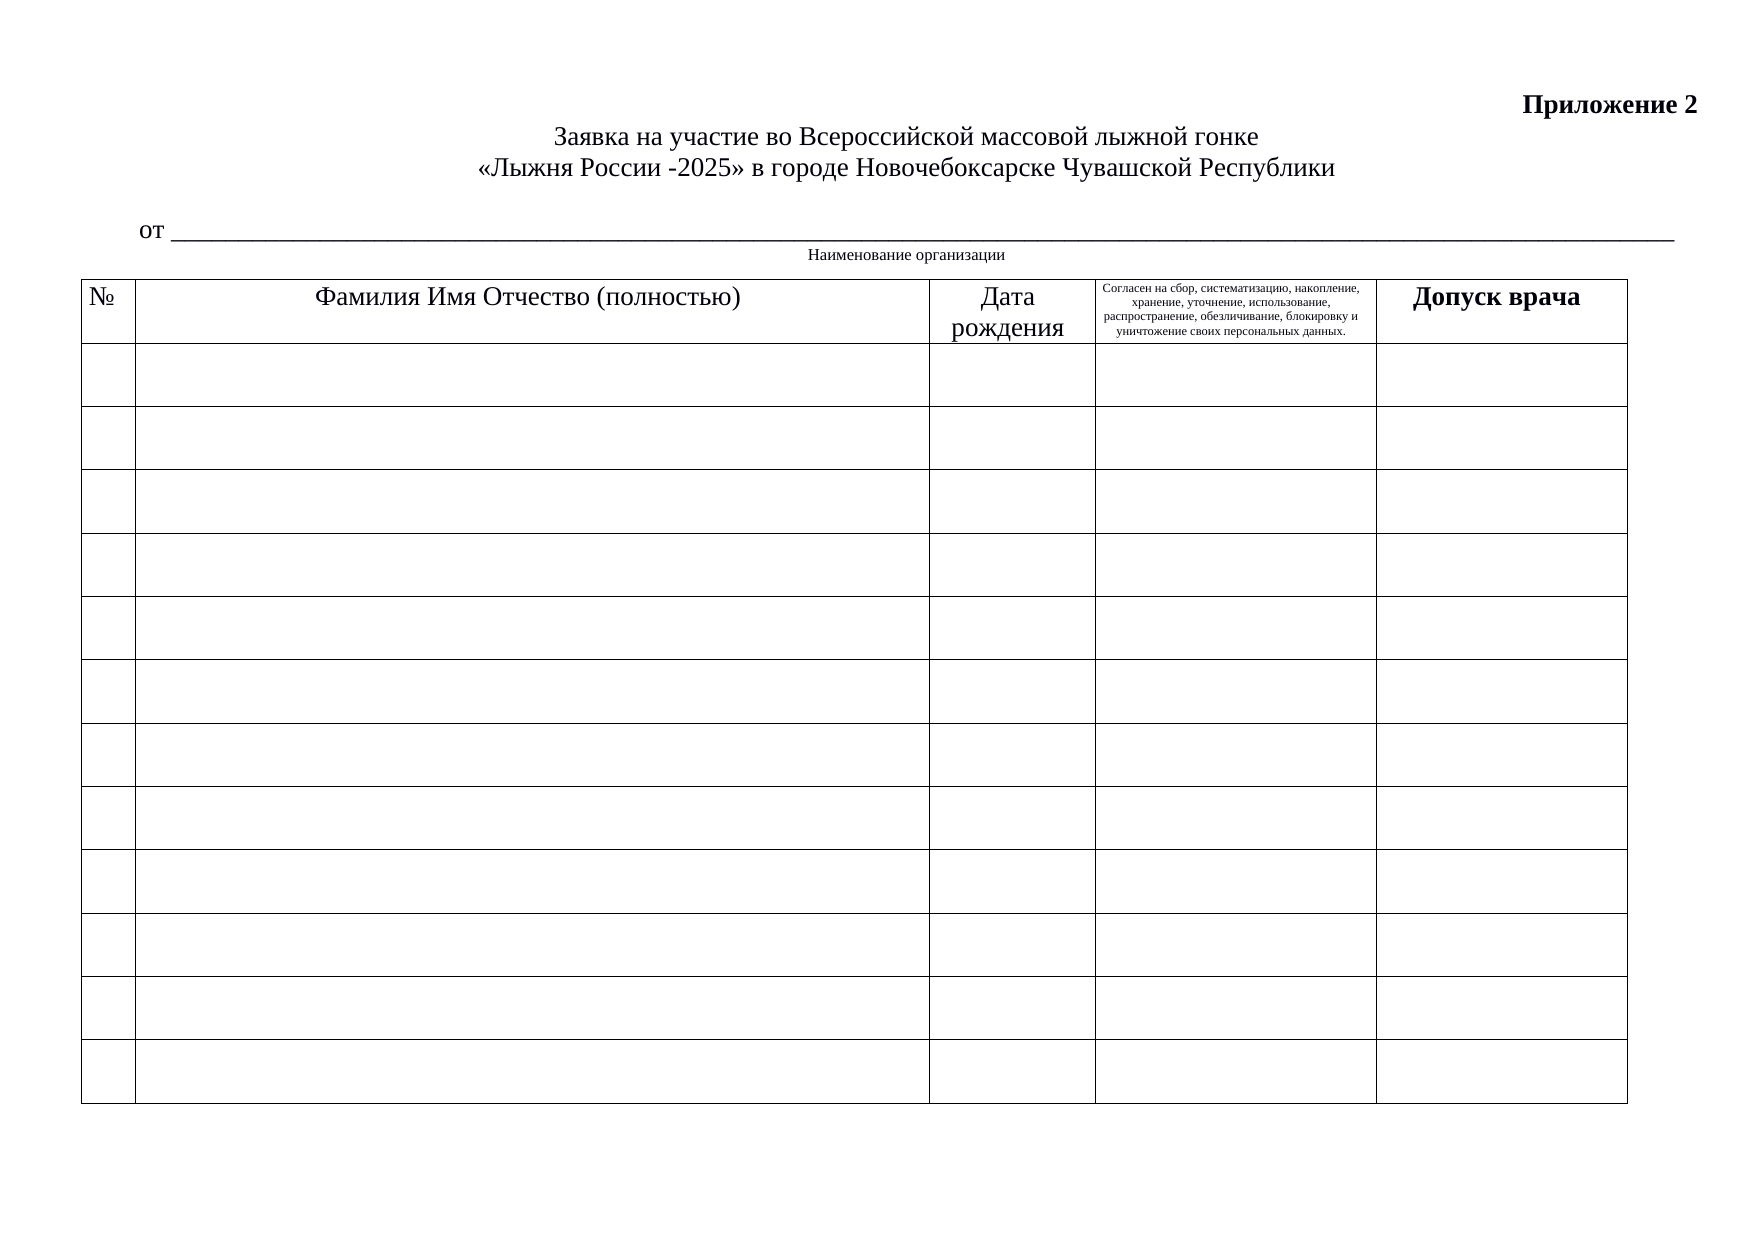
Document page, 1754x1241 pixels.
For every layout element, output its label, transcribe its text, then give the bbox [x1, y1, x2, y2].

text от _______________________________________________________________________________________________________________ [56, 213, 1698, 244]
text Приложение 2 [56, 89, 1698, 120]
text Заявка на участие во Всероссийской массовой лыжной гонке [56, 120, 1698, 151]
text «Лыжня России -2025» в городе Новочебоксарске Чувашской Республики [56, 151, 1698, 182]
text Наименование организации [56, 244, 1698, 263]
